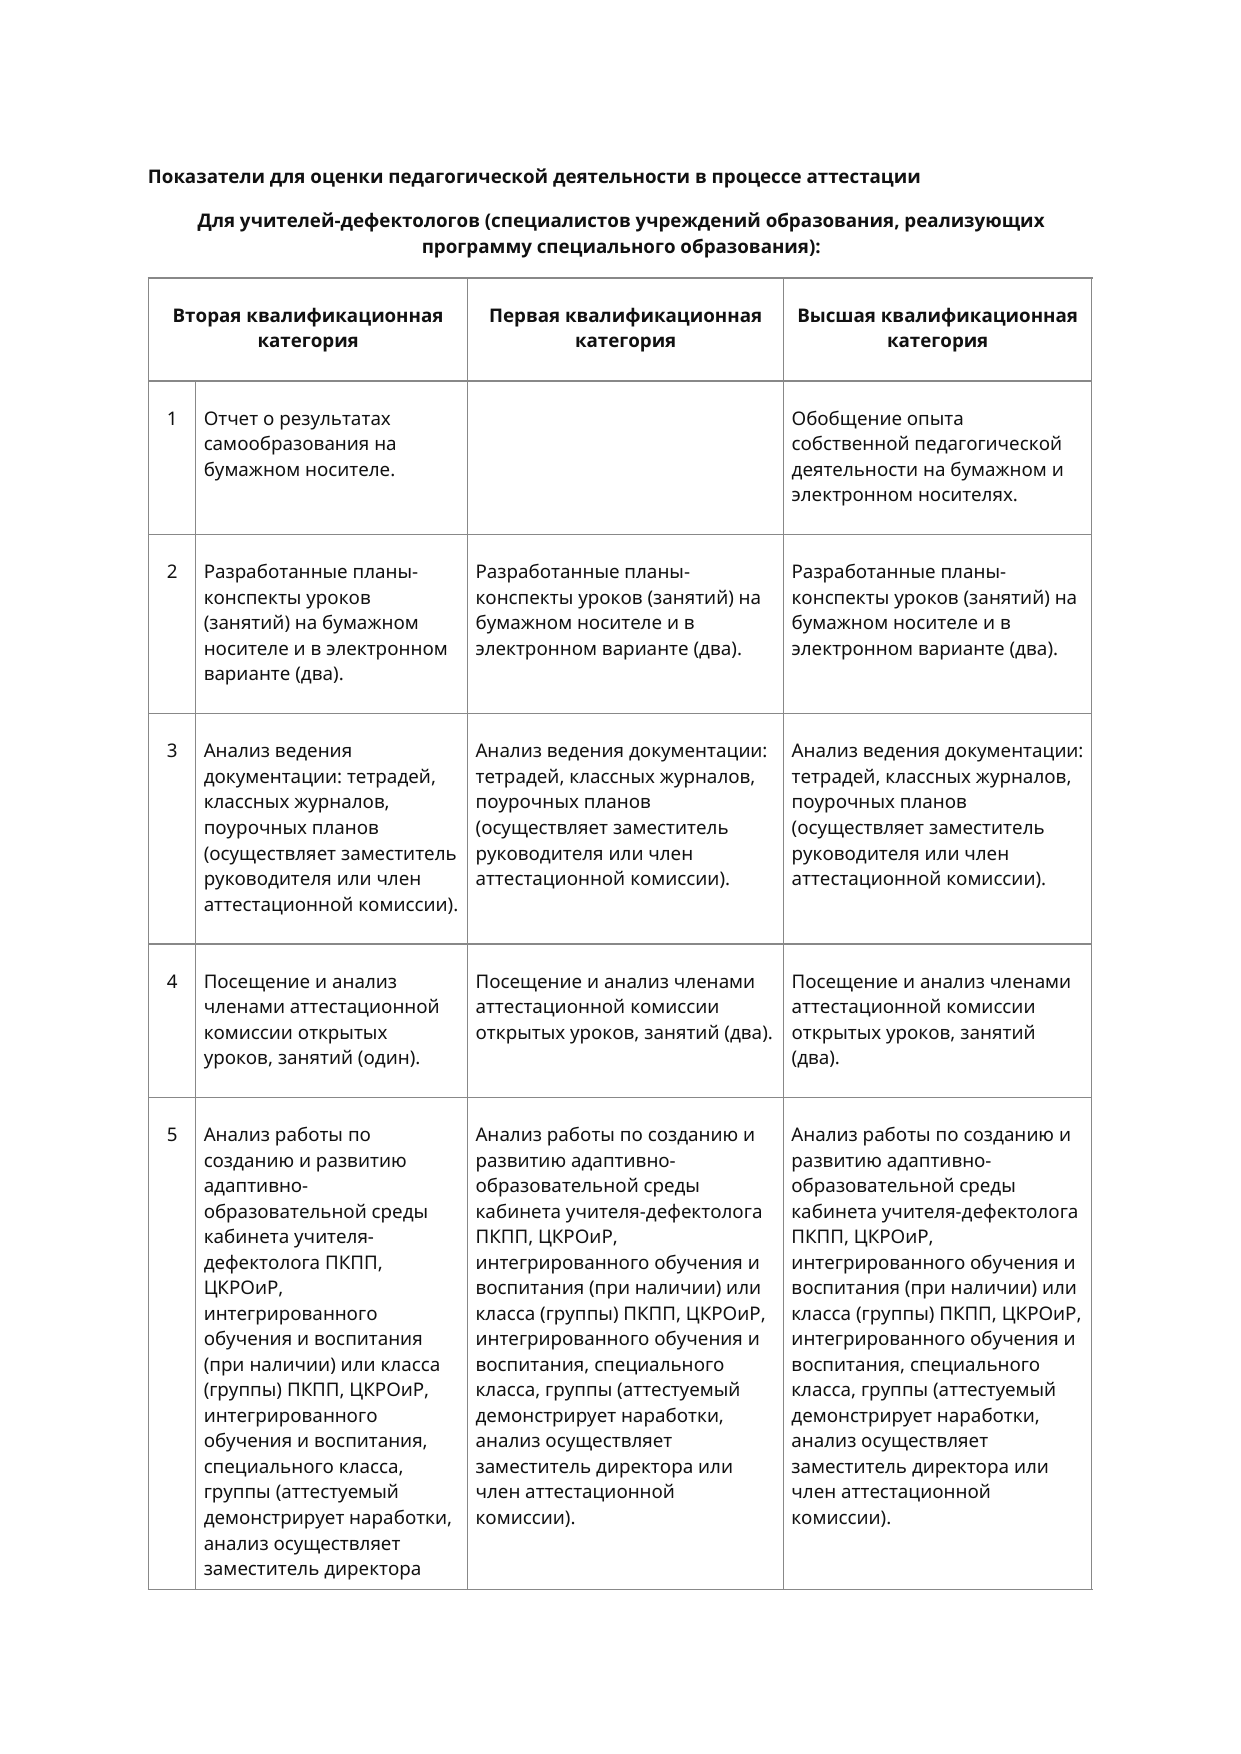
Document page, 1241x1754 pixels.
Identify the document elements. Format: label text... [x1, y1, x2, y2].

table_cell Разработанные планы-конспекты уроков (занятий) на бумажном носителе и в электронном варианте (два). [784, 535, 1091, 713]
table_cell Обобщение опыта собственной педагогической деятельности на бумажном и электронном носителях. [784, 382, 1091, 533]
text Для учителей-дефектологов (специалистов учреждений образования, реализующих программу специального образования): [150, 207, 1093, 258]
text Показатели для оценки педагогической деятельности в процессе аттестации [148, 163, 1093, 189]
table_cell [784, 1098, 1091, 1589]
table_cell 2 [149, 535, 195, 713]
table_cell Отчет о результатах самообразования на бумажном носителе. [196, 382, 467, 533]
table_cell Анализ ведения документации: тетрадей, классных журналов, поурочных планов (осуществляет заместитель руководителя или член аттестационной комиссии). [784, 714, 1091, 943]
table_cell Посещение и анализ членами аттестационной комиссии открытых уроков, занятий (два). [784, 945, 1091, 1097]
table_cell Разработанные планы-конспекты уроков (занятий) на бумажном носителе и в электронном варианте (два). [468, 535, 783, 713]
table_cell Разработанные планы-конспекты уроков (занятий) на бумажном носителе и в электронном варианте (два). [196, 535, 467, 713]
table_header Первая квалификационная категория [468, 279, 783, 380]
table_cell Посещение и анализ членами аттестационной комиссии открытых уроков, занятий (один). [196, 945, 467, 1097]
table_cell [468, 382, 783, 533]
table_cell Анализ ведения документации: тетрадей, классных журналов, поурочных планов (осуществляет заместитель руководителя или член аттестационной комиссии). [196, 714, 467, 943]
table_cell 4 [149, 945, 195, 1097]
table_header Вторая квалификационная категория [149, 279, 467, 380]
table_header Высшая квалификационная категория [784, 279, 1091, 380]
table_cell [468, 1098, 783, 1589]
table_cell 1 [149, 382, 195, 533]
table_cell Посещение и анализ членами аттестационной комиссии открытых уроков, занятий (два). [468, 945, 783, 1097]
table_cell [196, 1098, 467, 1589]
table_cell Анализ ведения документации: тетрадей, классных журналов, поурочных планов (осуществляет заместитель руководителя или член аттестационной комиссии). [468, 714, 783, 943]
table_cell 3 [149, 714, 195, 943]
table_cell 5 [149, 1098, 195, 1589]
